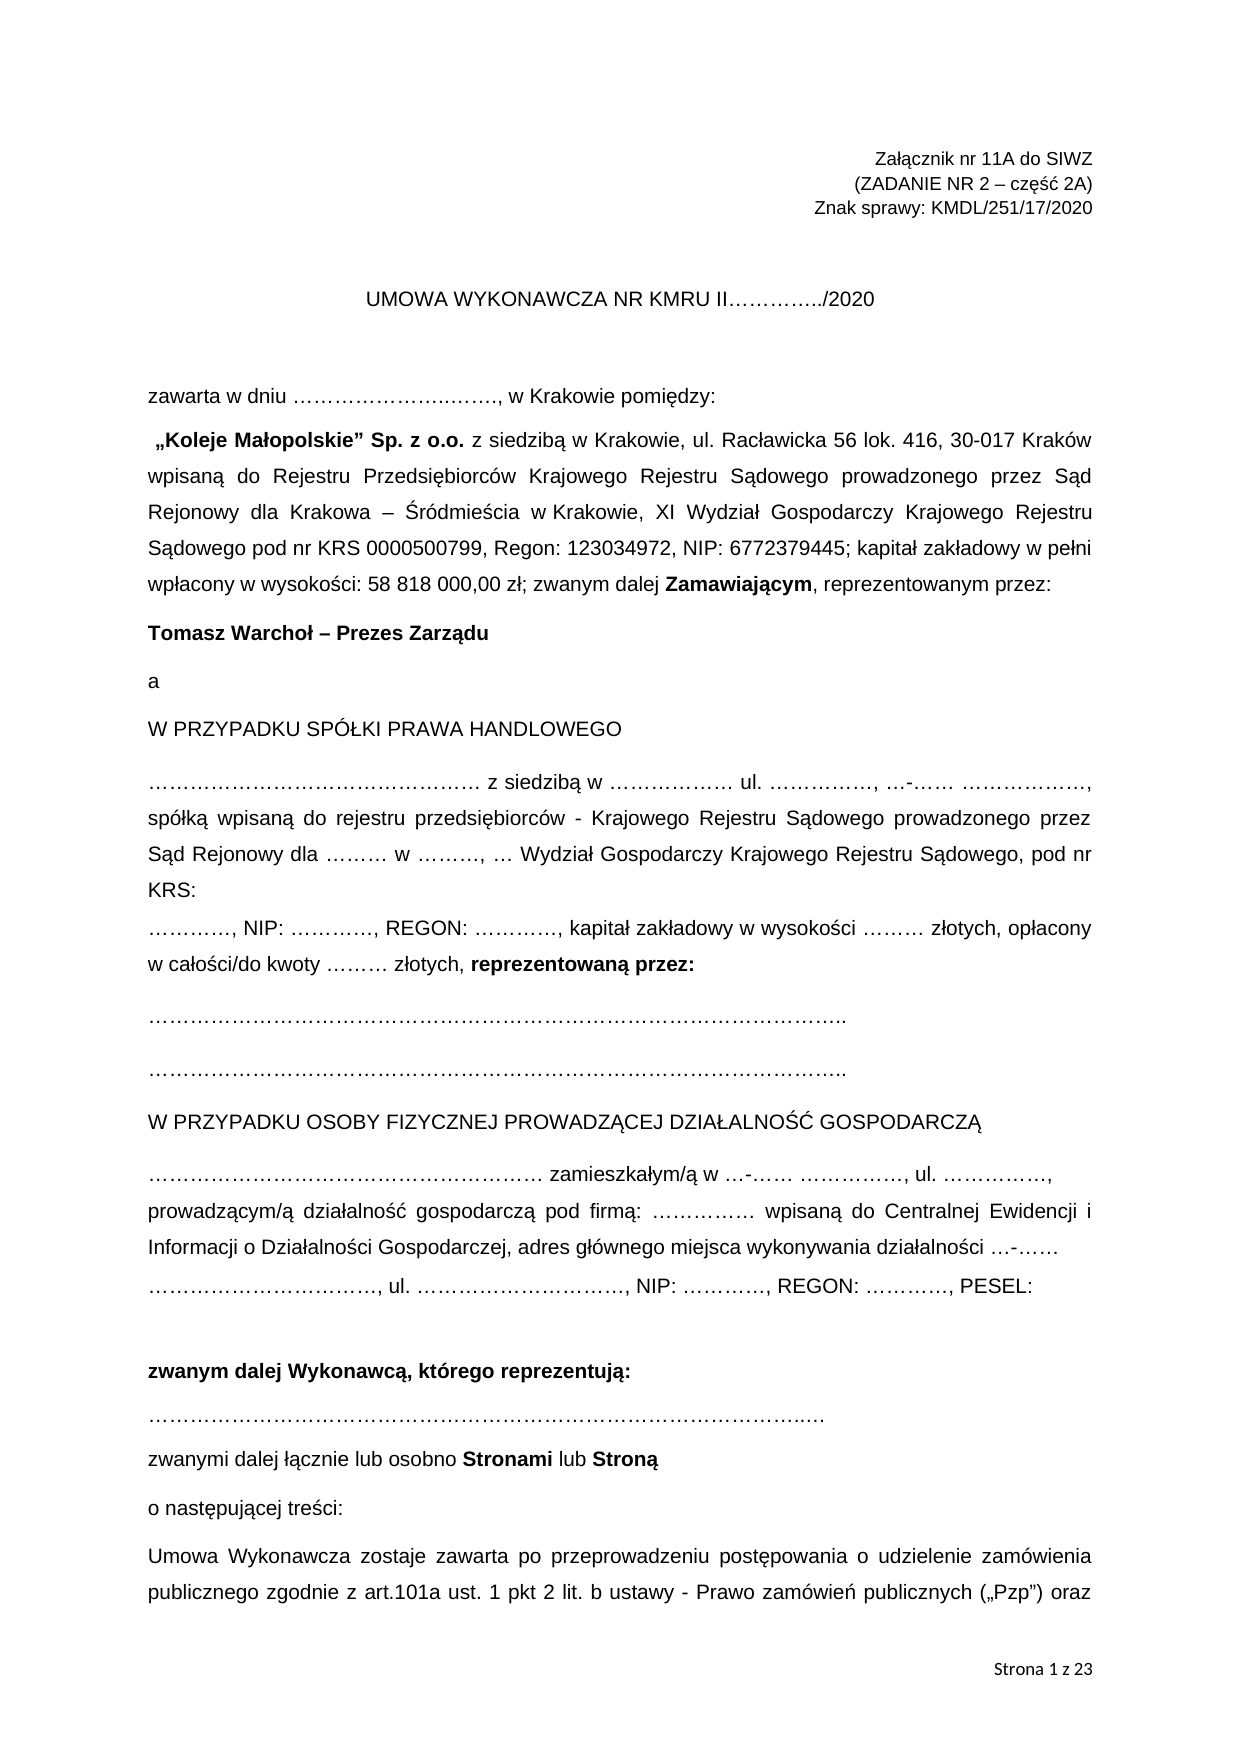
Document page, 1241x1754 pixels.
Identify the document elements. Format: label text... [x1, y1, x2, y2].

text Tomasz Warchoł – Prezes Zarządu [148, 620, 1093, 644]
text W PRZYPADKU SPÓŁKI PRAWA HANDLOWEGO [148, 717, 1092, 741]
subtitle Załącznik nr 11A do SIWZ (ZADANIE NR 2 – część 2A) [797, 148, 1093, 194]
text a [148, 669, 1093, 693]
text prowadzącym/ą działalność gospodarczą pod firmą: …………… wpisaną do Centralnej Ewidencji i Informacji o Działalności Gospodarczej, adres głównego miejsca wykonywania działalności …-…… [148, 1199, 1092, 1259]
text ……………………………………………………………………………………….. [148, 1004, 1092, 1028]
text ………………………………………………… zamieszkałym/ą w …-…… ……………, ul. ……………, [148, 1162, 1092, 1186]
text Znak sprawy: KMDL/251/17/2020 [768, 197, 1093, 219]
text zwanym dalej Wykonawcą, którego reprezentują: [148, 1359, 1093, 1383]
text zwanymi dalej łącznie lub osobno Stronami lub Stroną [148, 1447, 1093, 1471]
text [148, 1544, 1093, 1604]
text …………………………………………………………………………………..… [148, 1403, 1093, 1427]
text ……………………………………………………………………………………….. [148, 1057, 1092, 1081]
text zawarta w dniu …………………..……., w Krakowie pomiędzy: [148, 384, 1093, 408]
text W PRZYPADKU OSOBY FIZYCZNEJ PROWADZĄCEJ DZIAŁALNOŚĆ GOSPODARCZĄ [148, 1109, 1092, 1133]
text o następującej treści: [148, 1496, 1093, 1519]
text …………, NIP: …………, REGON: …………, kapitał zakładowy w wysokości ……… złotych, opłacony w całości/do kwoty ……… złotych, reprezentowaną przez: [148, 916, 1092, 976]
text „Koleje Małopolskie” Sp. z o.o. z siedzibą w Krakowie, ul. Racławicka 56 lok. 416, 30-017 Kraków wpisaną do Rejestru Przedsiębiorców Krajowego Rejestru Sądowego prowadzonego przez Sąd Rejonowy dla Krakowa – Śródmieścia w Krakowie, XI Wydział Gospodarczy Krajowego Rejestru Sądowego pod nr KRS 0000500799, Regon: 123034972, NIP: 6772379445; kapitał zakładowy w pełni wpłacony w wysokości: 58 818 000,00 zł; zwanym dalej Zamawiającym, reprezentowanym przez: [148, 428, 1093, 596]
text ……………………………, ul. …………………………, NIP: …………, REGON: …………, PESEL: [148, 1274, 1092, 1298]
text ………………………………………… z siedzibą w ……………… ul. ……………, …-…… ………………, spółką wpisaną do rejestru przedsiębiorców - Krajowego Rejestru Sądowego prowadzonego przez Sąd Rejonowy dla ……… w ………, … Wydział Gospodarczy Krajowego Rejestru Sądowego, pod nr KRS: [148, 770, 1092, 902]
text UMOWA WYKONAWCZA NR KMRU II…………../2020 [148, 287, 1093, 311]
